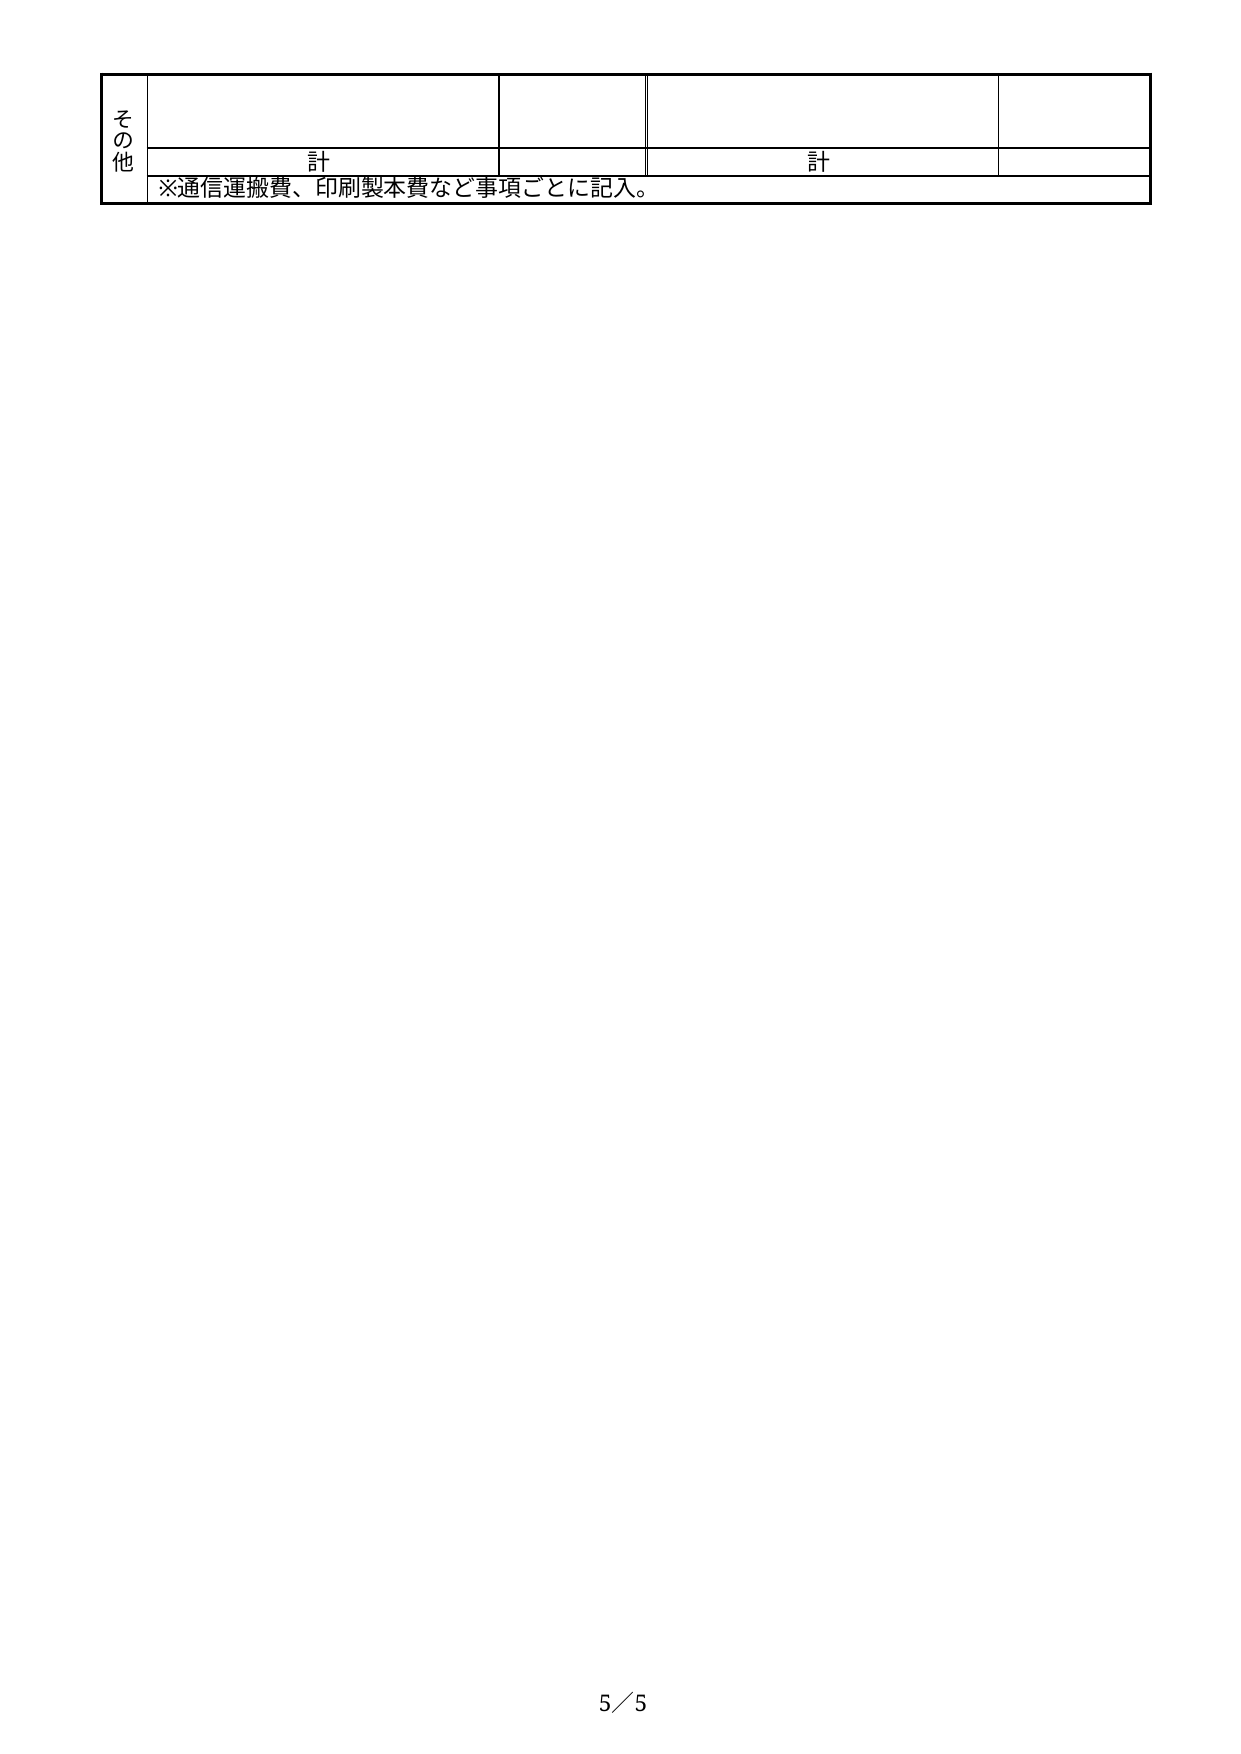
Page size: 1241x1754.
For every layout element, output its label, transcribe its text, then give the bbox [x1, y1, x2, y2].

table_cell [999, 76, 1149, 147]
table_cell [999, 149, 1149, 175]
table_cell 計 [648, 149, 998, 175]
table_cell [500, 149, 645, 175]
table_cell ※通信運搬費、印刷製本費など事項ごとに記入。 [148, 177, 1149, 202]
table_cell [148, 76, 498, 147]
table_cell その他 [103, 76, 147, 202]
table_cell 計 [148, 149, 498, 175]
table_cell [500, 76, 645, 147]
table_cell [648, 76, 998, 147]
